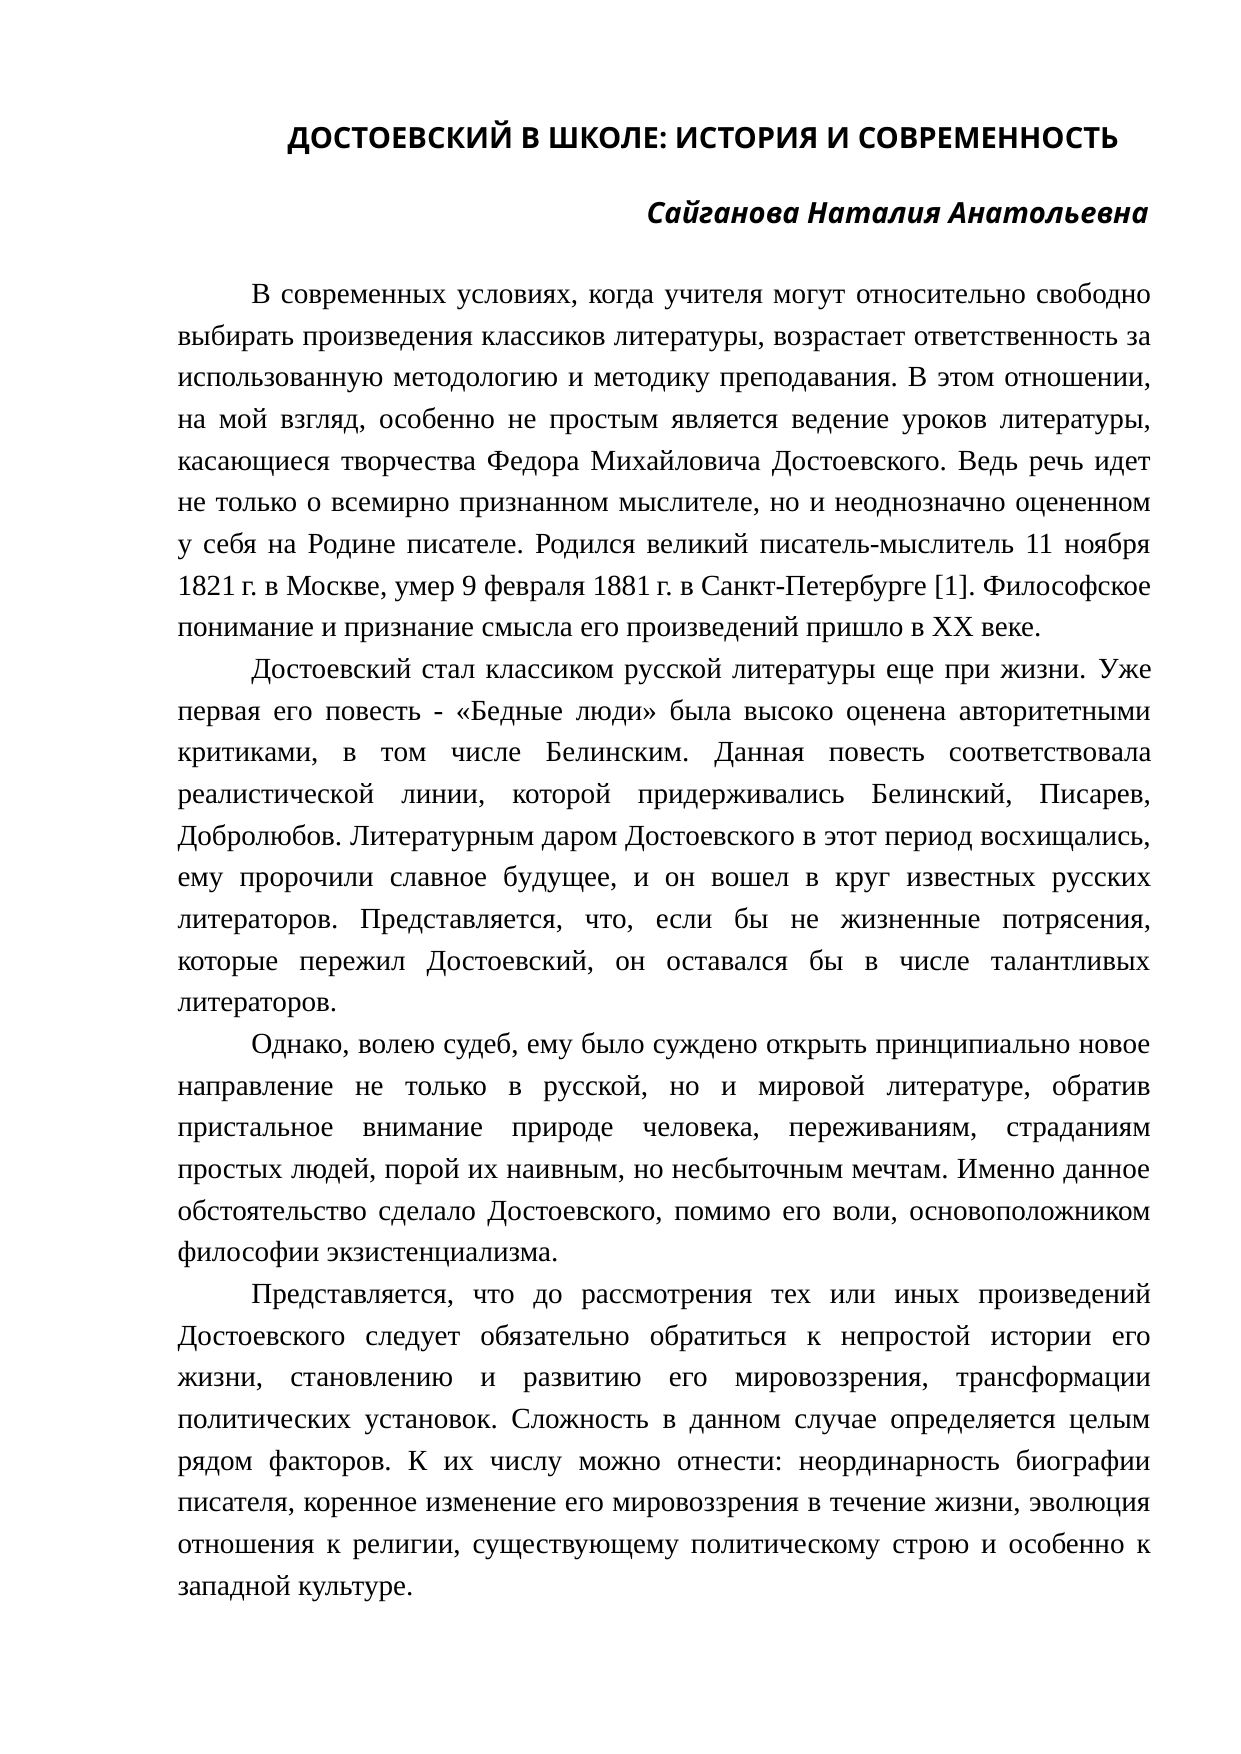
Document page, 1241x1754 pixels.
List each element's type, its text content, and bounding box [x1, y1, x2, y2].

text Представляется, что до рассмотрения тех или иных произведений Достоевского следует обязательно обратиться к непростой истории его жизни, становлению и развитию его мировоззрения, трансформации политических установок. Сложность в данном случае определяется целым рядом факторов. К их числу можно отнести: неординарность биографии писателя, коренное изменение его мировоззрения в течение жизни, эволюция отношения к религии, существующему политическому строю и особенно к западной культуре. [177, 1270, 1152, 1603]
text Достоевский стал классиком русской литературы еще при жизни. Уже первая его повесть - «Бедные люди» была высоко оценена авторитетными критиками, в том числе Белинским. Данная повесть соответствовала реалистической линии, которой придерживались Белинский, Писарев, Добролюбов. Литературным даром Достоевского в этот период восхищались, ему пророчили славное будущее, и он вошел в круг известных русских литераторов. Представляется, что, если бы не жизненные потрясения, которые пережил Достоевский, он оставался бы в числе талантливых литераторов. [177, 645, 1152, 1020]
text В современных условиях, когда учителя могут относительно свободно выбирать произведения классиков литературы, возрастает ответственность за использованную методологию и методику преподавания. В этом отношении, на мой взгляд, особенно не простым является ведение уроков литературы, касающиеся творчества Федора Михайловича Достоевского. Ведь речь идет не только о всемирно признанном мыслителе, но и неоднозначно оцененном у себя на Родине писателе. Родился великий писатель-мыслитель 11 ноября 1821 г. в Москве, умер 9 февраля 1881 г. в Санкт-Петербурге [1]. Философское понимание и признание смысла его произведений пришло в ХХ веке. [177, 270, 1152, 645]
text Однако, волею судеб, ему было суждено открыть принципиально новое направление не только в русской, но и мировой литературе, обратив пристальное внимание природе человека, переживаниям, страданиям простых людей, порой их наивным, но несбыточным мечтам. Именно данное обстоятельство сделало Достоевского, помимо его воли, основоположником философии экзистенциализма. [177, 1020, 1152, 1270]
text Сайганова Наталия Анатольевна [218, 193, 1152, 231]
text ДОСТОЕВСКИЙ В ШКОЛЕ: ИСТОРИЯ И СОВРЕМЕННОСТЬ [218, 118, 1152, 156]
